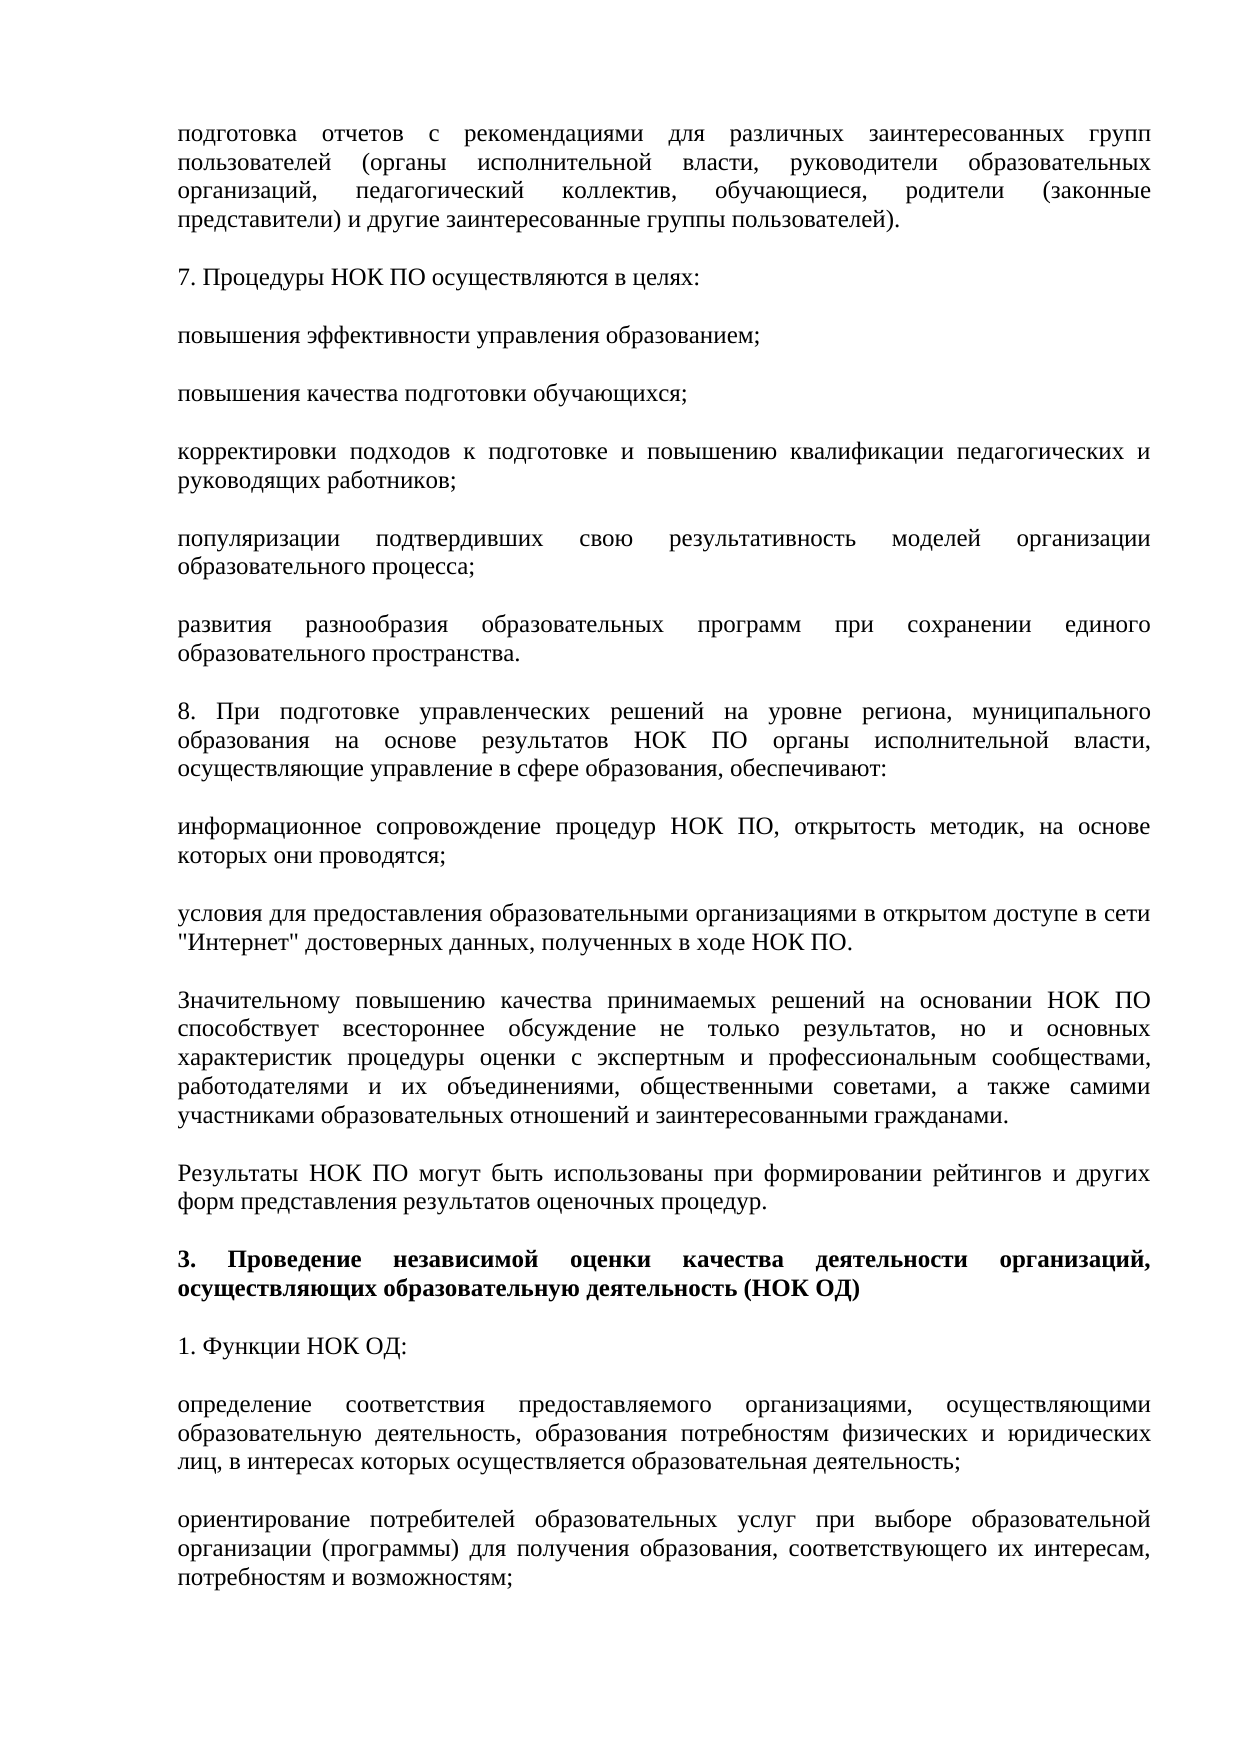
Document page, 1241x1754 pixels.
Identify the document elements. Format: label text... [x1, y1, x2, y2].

text ориентирование потребителей образовательных услуг при выборе образовательной организации (программы) для получения образования, соответствующего их интересам, потребностям и возможностям; [177, 1504, 1152, 1591]
text 3. Проведение независимой оценки качества деятельности организаций, осуществляющих образовательную деятельность (НОК ОД) [177, 1244, 1152, 1302]
text информационное сопровождение процедур НОК ПО, открытость методик, на основе которых они проводятся; [177, 811, 1152, 869]
text повышения эффективности управления образованием; [177, 320, 1152, 349]
text популяризации подтвердивших свою результативность моделей организации образовательного процесса; [177, 523, 1152, 580]
text условия для предоставления образовательными организациями в открытом доступе в сети "Интернет" достоверных данных, полученных в ходе НОК ПО. [177, 898, 1152, 956]
text 8. При подготовке управленческих решений на уровне региона, муниципального образования на основе результатов НОК ПО органы исполнительной власти, осуществляющие управление в сфере образования, обеспечивают: [177, 696, 1152, 782]
text Значительному повышению качества принимаемых решений на основании НОК ПО способствует всестороннее обсуждение не только результатов, но и основных характеристик процедуры оценки с экспертным и профессиональным сообществами, работодателями и их объединениями, общественными советами, а также самими участниками образовательных отношений и заинтересованными гражданами. [177, 985, 1152, 1128]
text повышения качества подготовки обучающихся; [177, 378, 1152, 407]
text 7. Процедуры НОК ПО осуществляются в целях: [177, 262, 1152, 291]
text корректировки подходов к подготовке и повышению квалификации педагогических и руководящих работников; [177, 436, 1152, 493]
text Результаты НОК ПО могут быть использованы при формировании рейтингов и других форм представления результатов оценочных процедур. [177, 1158, 1152, 1215]
text 1. Функции НОК ОД: [177, 1331, 1152, 1360]
text подготовка отчетов с рекомендациями для различных заинтересованных групп пользователей (органы исполнительной власти, руководители образовательных организаций, педагогический коллектив, обучающиеся, родители (законные представители) и другие заинтересованные группы пользователей). [177, 118, 1152, 233]
text определение соответствия предоставляемого организациями, осуществляющими образовательную деятельность, образования потребностям физических и юридических лиц, в интересах которых осуществляется образовательная деятельность; [177, 1389, 1152, 1475]
text развития разнообразия образовательных программ при сохранении единого образовательного пространства. [177, 609, 1152, 667]
